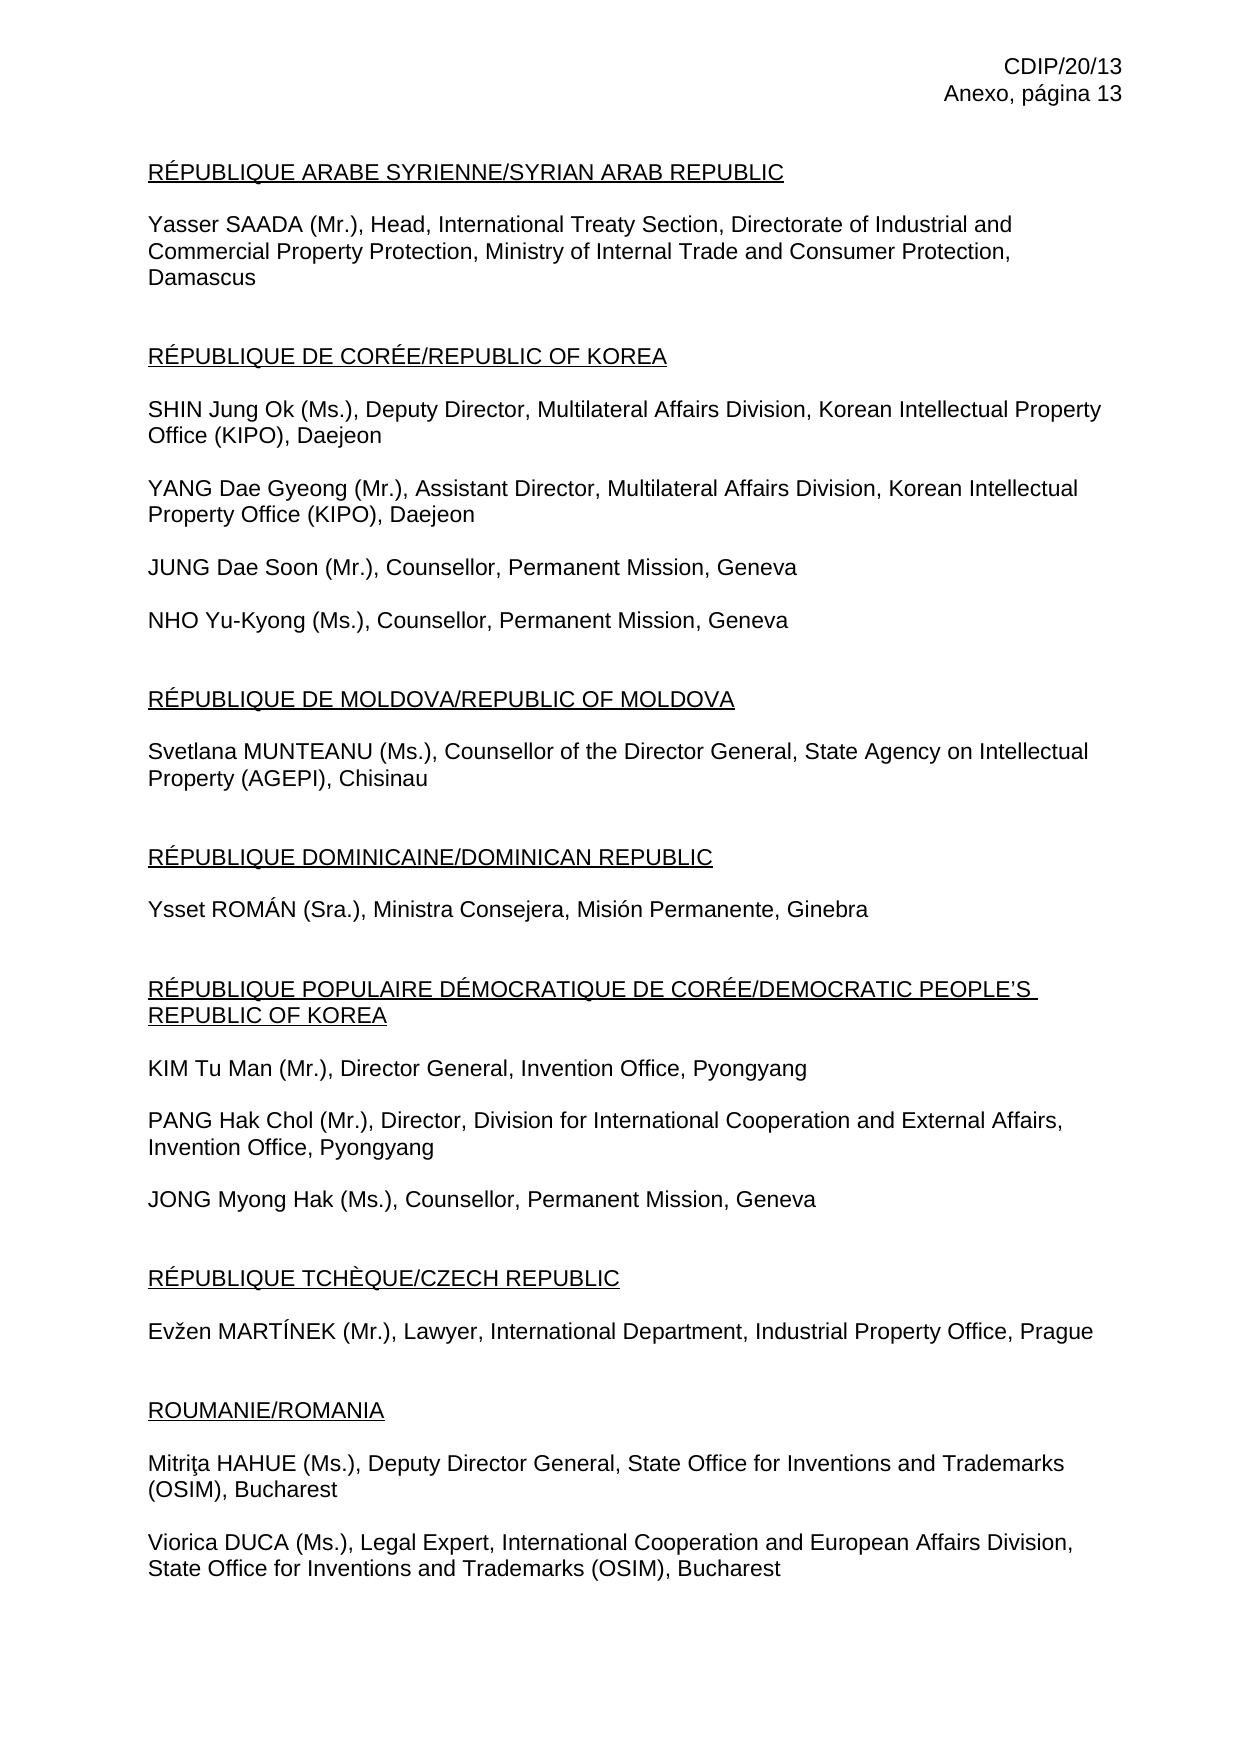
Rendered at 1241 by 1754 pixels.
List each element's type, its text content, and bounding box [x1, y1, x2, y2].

text Ysset ROMÁN (Sra.), Ministra Consejera, Misión Permanente, Ginebra [148, 896, 1122, 923]
text JUNG Dae Soon (Mr.), Counsellor, Permanent Mission, Geneva [148, 554, 1122, 580]
text NHO Yu-Kyong (Ms.), Counsellor, Permanent Mission, Geneva [148, 607, 1122, 633]
text Mitriţa HAHUE (Ms.), Deputy Director General, State Office for Inventions and Trademarks (OSIM), Bucharest [148, 1450, 1122, 1503]
text Svetlana MUNTEANU (Ms.), Counsellor of the Director General, State Agency on Intellectual Property (AGEPI), Chisinau [148, 738, 1122, 791]
text RÉPUBLIQUE ARABE SYRIENNE/SYRIAN ARAB REPUBLIC [148, 158, 1122, 185]
text YANG Dae Gyeong (Mr.), Assistant Director, Multilateral Affairs Division, Korean Intellectual Property Office (KIPO), Daejeon [148, 475, 1122, 527]
text JONG Myong Hak (Ms.), Counsellor, Permanent Mission, Geneva [148, 1186, 1122, 1213]
text SHIN Jung Ok (Ms.), Deputy Director, Multilateral Affairs Division, Korean Intellectual Property Office (KIPO), Daejeon [148, 396, 1122, 448]
text RÉPUBLIQUE POPULAIRE DÉMOCRATIQUE DE CORÉE/DEMOCRATIC PEOPLE’S REPUBLIC OF KOREA [148, 976, 1122, 1028]
text RÉPUBLIQUE DE MOLDOVA/REPUBLIC OF MOLDOVA [148, 686, 1122, 712]
text Viorica DUCA (Ms.), Legal Expert, International Cooperation and European Affairs Division, State Office for Inventions and Trademarks (OSIM), Bucharest [148, 1529, 1122, 1582]
text Evžen MARTÍNEK (Mr.), Lawyer, International Department, Industrial Property Office, Prague [148, 1318, 1122, 1344]
text RÉPUBLIQUE DOMINICAINE/DOMINICAN REPUBLIC [148, 844, 1122, 870]
text PANG Hak Chol (Mr.), Director, Division for International Cooperation and External Affairs, Invention Office, Pyongyang [148, 1107, 1122, 1160]
text KIM Tu Man (Mr.), Director General, Invention Office, Pyongyang [148, 1054, 1122, 1081]
text ROUMANIE/ROMANIA [148, 1397, 1122, 1423]
text RÉPUBLIQUE TCHÈQUE/CZECH REPUBLIC [148, 1265, 1122, 1292]
text RÉPUBLIQUE DE CORÉE/REPUBLIC OF KOREA [148, 343, 1122, 369]
text Yasser SAADA (Mr.), Head, International Treaty Section, Directorate of Industrial and Commercial Property Protection, Ministry of Internal Trade and Consumer Protection, Damascus [148, 211, 1122, 290]
